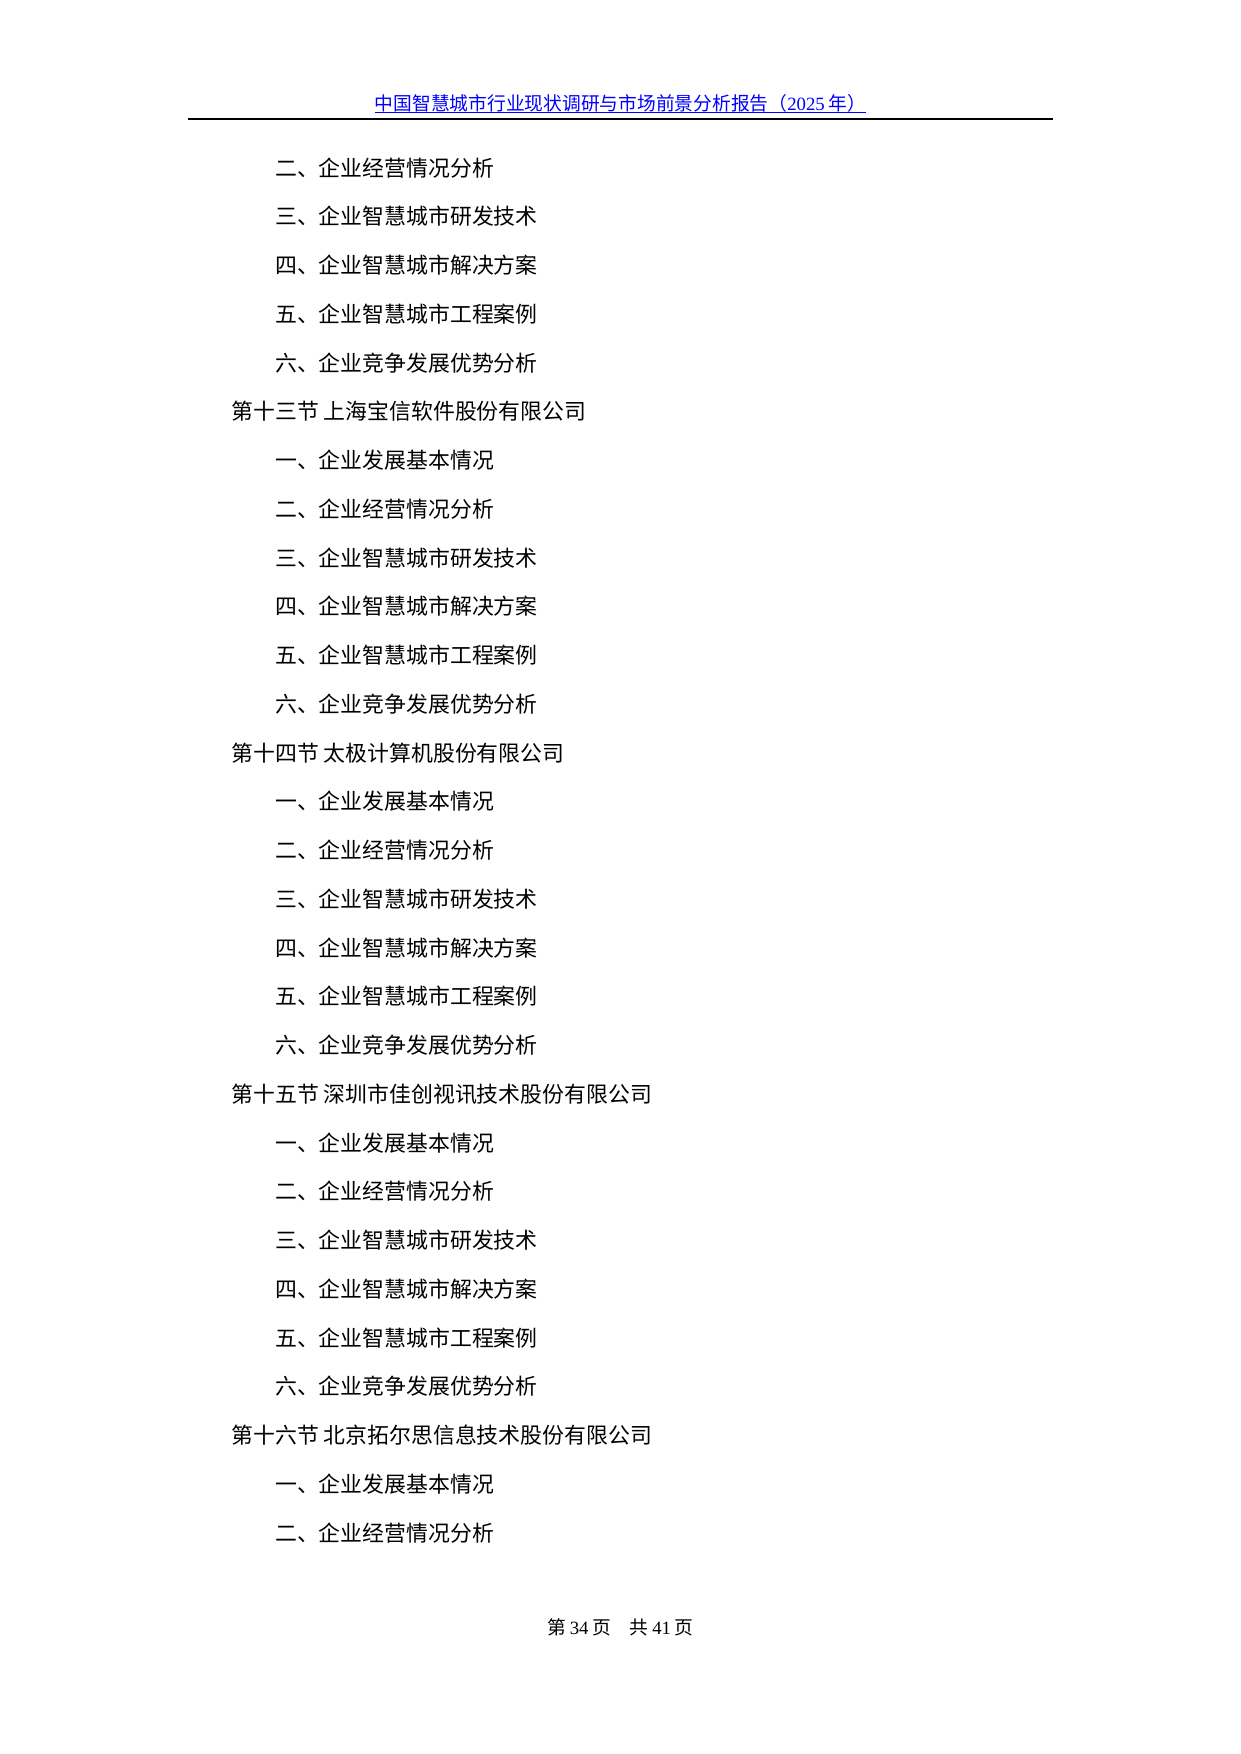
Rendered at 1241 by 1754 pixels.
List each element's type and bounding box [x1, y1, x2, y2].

text [187, 150, 1053, 1548]
